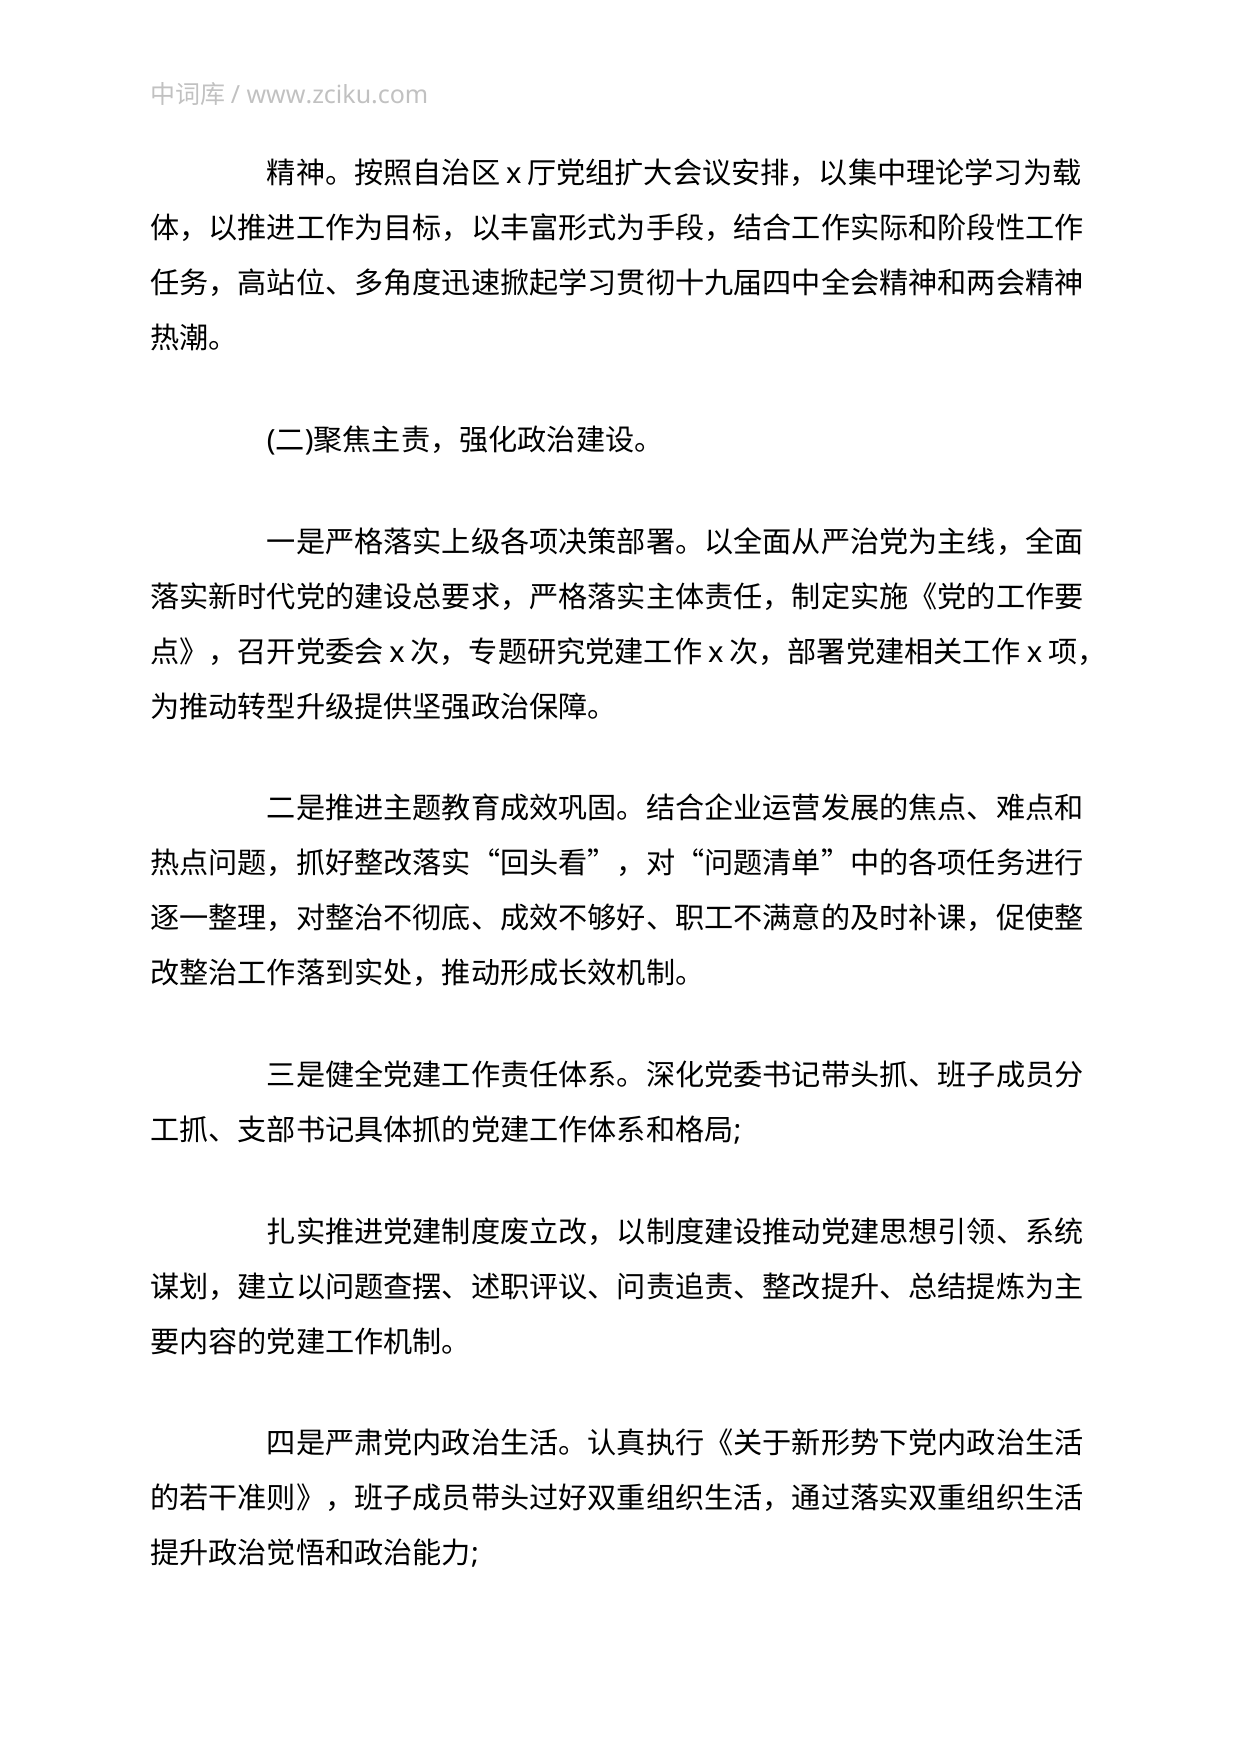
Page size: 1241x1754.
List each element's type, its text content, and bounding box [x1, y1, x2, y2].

text 三是健全党建工作责任体系。深化党委书记带头抓、班子成员分工抓、支部书记具体抓的党建工作体系和格局; [150, 1052, 1090, 1149]
text 二是推进主题教育成效巩固。结合企业运营发展的焦点、难点和热点问题，抓好整改落实“回头看”，对“问题清单”中的各项任务进行逐一整理，对整治不彻底、成效不够好、职工不满意的及时补课，促使整改整治工作落到实处，推动形成长效机制。 [150, 785, 1090, 992]
text 扎实推进党建制度废立改，以制度建设推动党建思想引领、系统谋划，建立以问题查摆、述职评议、问责追责、整改提升、总结提炼为主要内容的党建工作机制。 [150, 1208, 1090, 1361]
text 精神。按照自治区x厅党组扩大会议安排，以集中理论学习为载体，以推进工作为目标，以丰富形式为手段，结合工作实际和阶段性工作任务，高站位、多角度迅速掀起学习贯彻十九届四中全会精神和两会精神热潮。 [150, 150, 1090, 357]
text (二)聚焦主责，强化政治建设。 [150, 417, 1090, 459]
text 四是严肃党内政治生活。认真执行《关于新形势下党内政治生活的若干准则》，班子成员带头过好双重组织生活，通过落实双重组织生活提升政治觉悟和政治能力; [150, 1420, 1090, 1572]
text 一是严格落实上级各项决策部署。以全面从严治党为主线，全面落实新时代党的建设总要求，严格落实主体责任，制定实施《党的工作要点》，召开党委会x次，专题研究党建工作x次，部署党建相关工作x项，为推动转型升级提供坚强政治保障。 [150, 518, 1090, 726]
